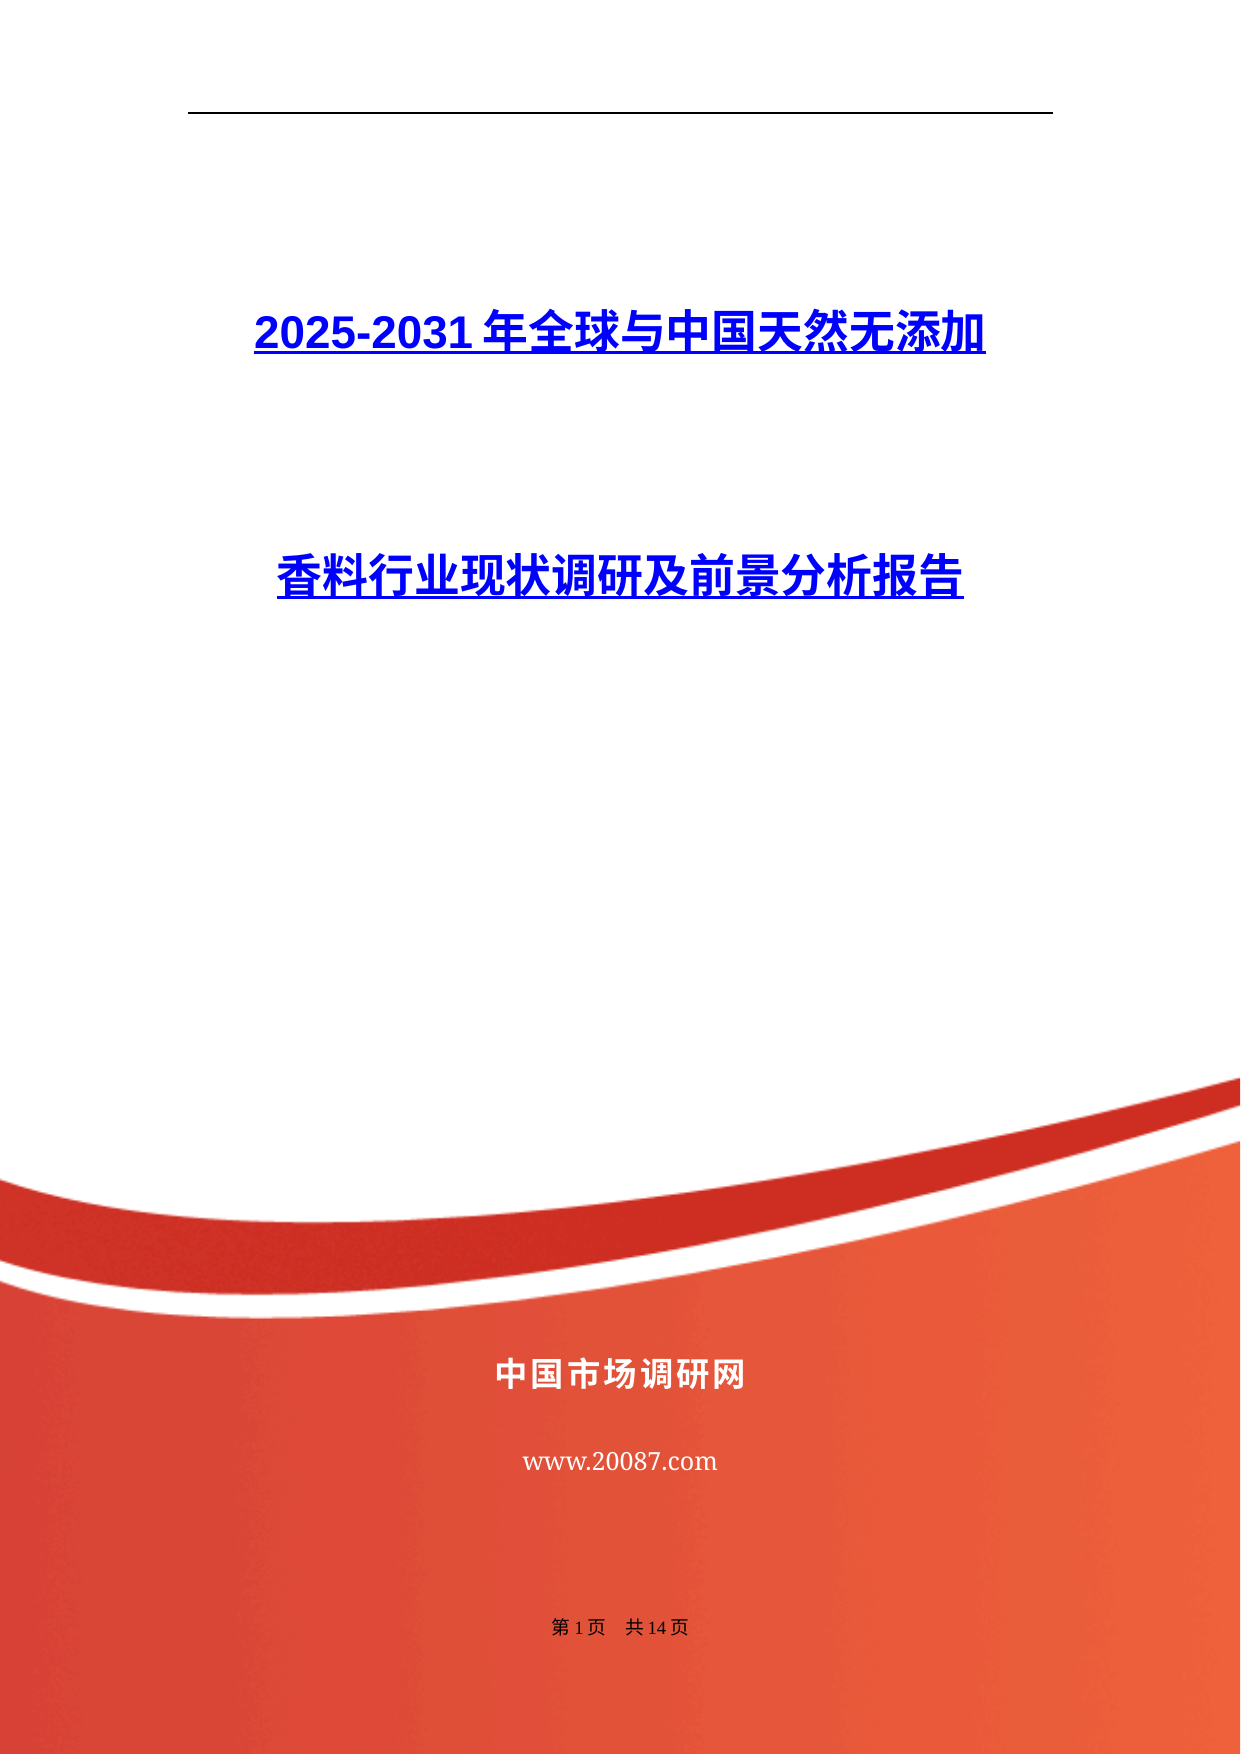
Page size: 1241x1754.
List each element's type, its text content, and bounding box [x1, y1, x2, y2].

text www.20087.com [187, 1428, 1053, 1493]
picture [0, 1006, 1241, 1754]
subtitle 中国市场调研网 [187, 1339, 1053, 1404]
table_header 2025-2031年全球与中国天然无添加香料行业现状调研及前景分析报告 [188, 207, 1053, 773]
